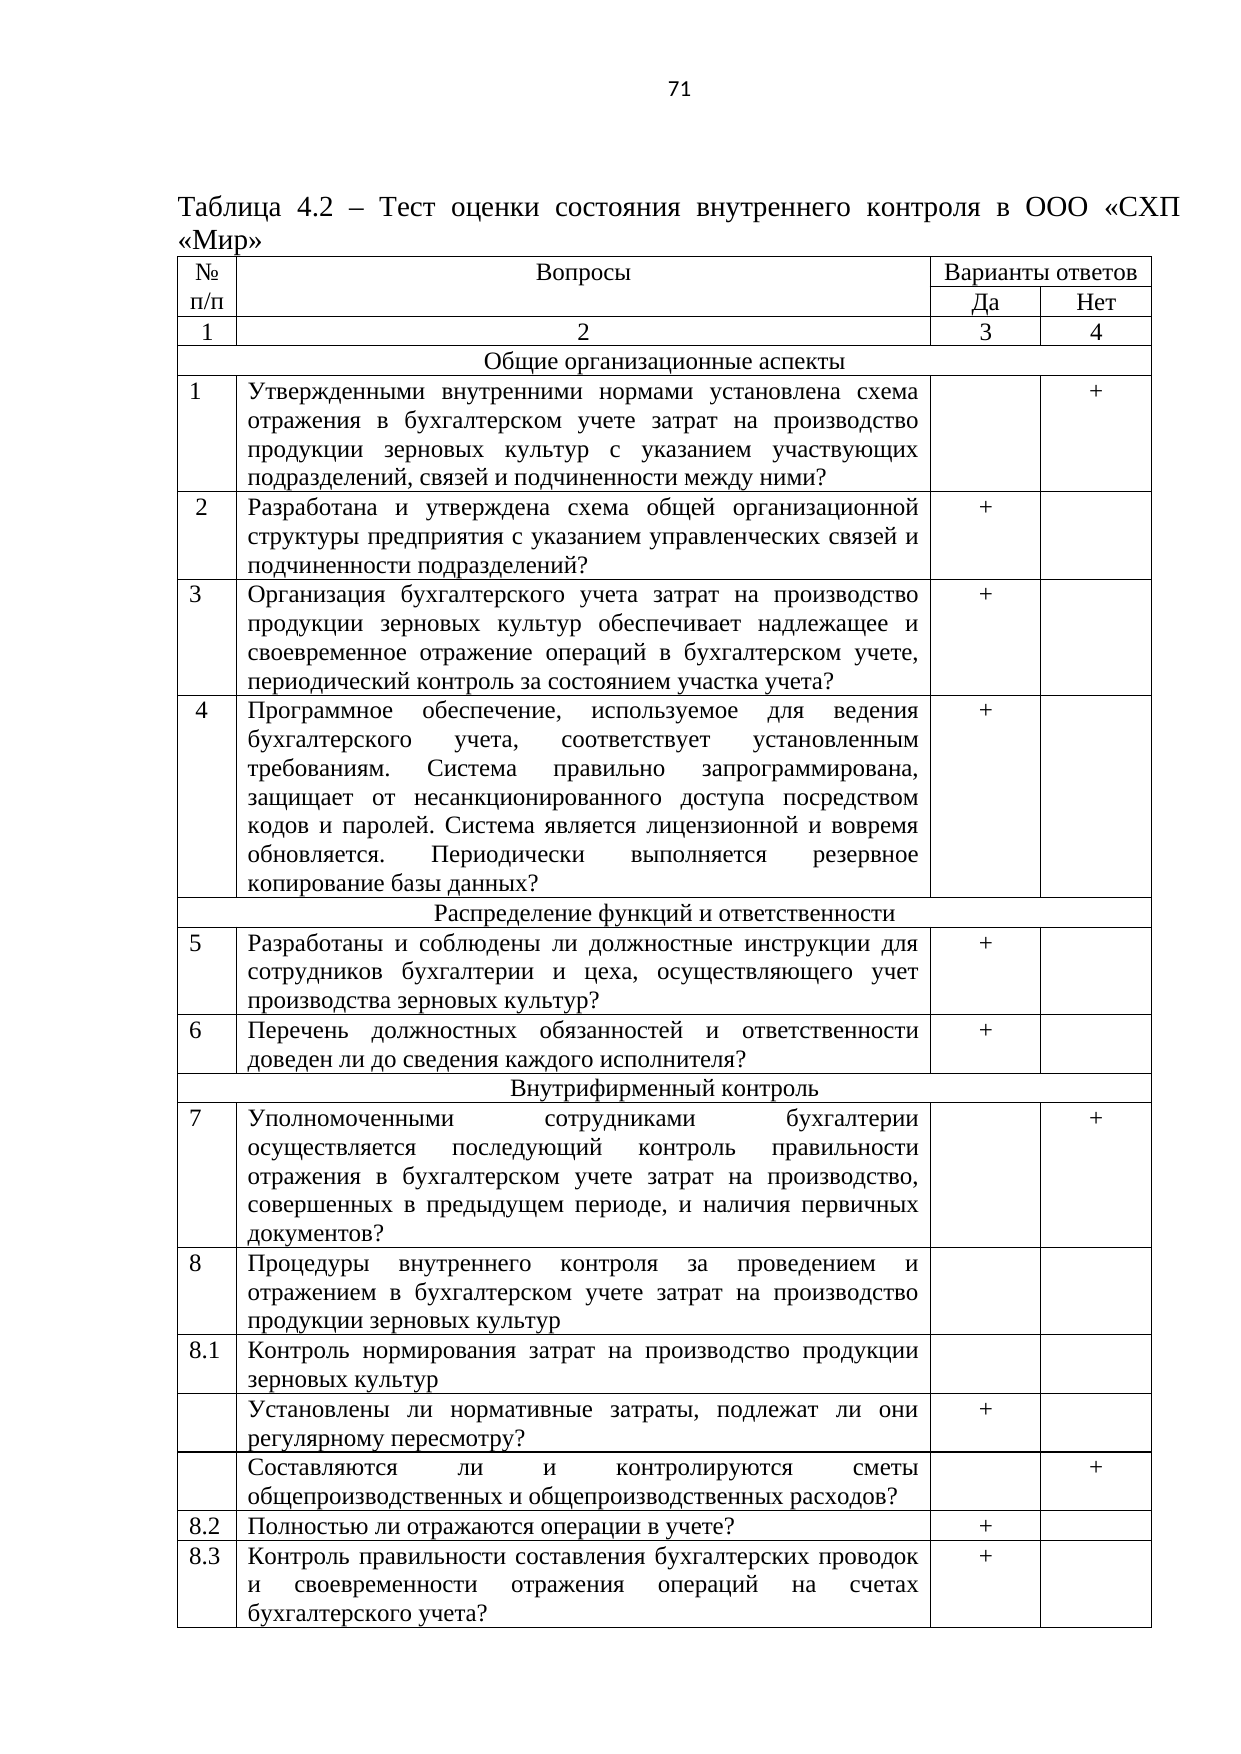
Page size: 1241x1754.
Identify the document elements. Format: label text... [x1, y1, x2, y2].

table_cell 8 [178, 1248, 236, 1334]
table_cell Утвержденными внутренними нормами установлена схема отражения в бухгалтерском учете затрат на производство продукции зерновых культур с указанием участвующих подразделений, связей и подчиненности между ними? [237, 376, 930, 491]
table_header № п/п [178, 257, 236, 316]
table_cell Распределение функций и ответственности [178, 898, 1151, 927]
table_cell Уполномоченными сотрудниками бухгалтерии осуществляется последующий контроль правильности отражения в бухгалтерском учете затрат на производство, совершенных в предыдущем периоде, и наличия первичных документов? [237, 1103, 930, 1247]
table_cell [931, 1248, 1040, 1334]
table_cell + [931, 928, 1040, 1014]
table_cell Полностью ли отражаются операции в учете? [237, 1511, 930, 1540]
table_cell Программное обеспечение, используемое для ведения бухгалтерского учета, соответствует установленным требованиям. Система правильно запрограммирована, защищает от несанкционированного доступа посредством кодов и паролей. Система является лицензионной и вовремя обновляется. Периодически выполняется резервное копирование базы данных? [237, 696, 930, 897]
table_cell Да [931, 287, 1040, 316]
table_cell Контроль правильности составления бухгалтерских проводок и своевременности отражения операций на счетах бухгалтерского учета? [237, 1541, 930, 1627]
table_cell [931, 1103, 1040, 1247]
table_cell 2 [178, 492, 236, 578]
table_cell [1041, 492, 1151, 578]
table_cell + [1041, 1103, 1151, 1247]
table_cell Контроль нормирования затрат на производство продукции зерновых культур [237, 1335, 930, 1393]
table_cell [1041, 1511, 1151, 1540]
table_cell Общие организационные аспекты [178, 346, 1151, 375]
table_cell + [931, 1541, 1040, 1627]
table_cell [178, 1394, 236, 1451]
table_cell [1041, 1248, 1151, 1334]
table_cell 1 [178, 376, 236, 491]
table_cell 6 [178, 1015, 236, 1072]
table_cell 5 [178, 928, 236, 1014]
table_cell + [1041, 1453, 1151, 1510]
table_cell Перечень должностных обязанностей и ответственности доведен ли до сведения каждого исполнителя? [237, 1015, 930, 1072]
table_cell Разработаны и соблюдены ли должностные инструкции для сотрудников бухгалтерии и цеха, осуществляющего учет производства зерновых культур? [237, 928, 930, 1014]
table_cell [178, 1453, 236, 1510]
table_cell [1041, 1541, 1151, 1627]
table_cell 8.1 [178, 1335, 236, 1393]
table_cell Процедуры внутреннего контроля за проведением и отражением в бухгалтерском учете затрат на производство продукции зерновых культур [237, 1248, 930, 1334]
table_cell 8.2 [178, 1511, 236, 1540]
table_cell 3 [178, 580, 236, 694]
table_cell [931, 1453, 1040, 1510]
table_cell [1041, 580, 1151, 694]
table_cell 4 [1041, 317, 1151, 345]
table_cell Разработана и утверждена схема общей организационной структуры предприятия с указанием управленческих связей и подчиненности подразделений? [237, 492, 930, 578]
table_cell 1 [178, 317, 236, 345]
table_cell [1041, 1015, 1151, 1072]
table_cell 3 [931, 317, 1040, 345]
table_cell [1041, 696, 1151, 897]
table_cell + [931, 580, 1040, 694]
table_cell [931, 1335, 1040, 1393]
table_cell + [931, 696, 1040, 897]
table_cell 4 [178, 696, 236, 897]
table_cell [1041, 1335, 1151, 1393]
text Таблица 4.2 – Тест оценки состояния внутреннего контроля в ООО «СХП «Мир» [177, 189, 1181, 256]
table_cell + [931, 1394, 1040, 1451]
table_cell + [931, 1511, 1040, 1540]
table_cell [931, 376, 1040, 491]
table_cell Установлены ли нормативные затраты, подлежат ли они регулярному пересмотру? [237, 1394, 930, 1451]
table_cell [1041, 1394, 1151, 1451]
table_header Варианты ответов [931, 257, 1151, 286]
table_cell Организация бухгалтерского учета затрат на производство продукции зерновых культур обеспечивает надлежащее и своевременное отражение операций в бухгалтерском учете, периодический контроль за состоянием участка учета? [237, 580, 930, 694]
table_cell 7 [178, 1103, 236, 1247]
table_cell Нет [1041, 287, 1151, 316]
table_cell 2 [237, 317, 930, 345]
table_cell Составляются ли и контролируются сметы общепроизводственных и общепроизводственных расходов? [237, 1453, 930, 1510]
table_cell Внутрифирменный контроль [178, 1074, 1151, 1102]
table_cell + [931, 492, 1040, 578]
table_cell 8.3 [178, 1541, 236, 1627]
table_cell + [1041, 376, 1151, 491]
table_header Вопросы [237, 257, 930, 316]
table_cell + [931, 1015, 1040, 1072]
table_cell [1041, 928, 1151, 1014]
